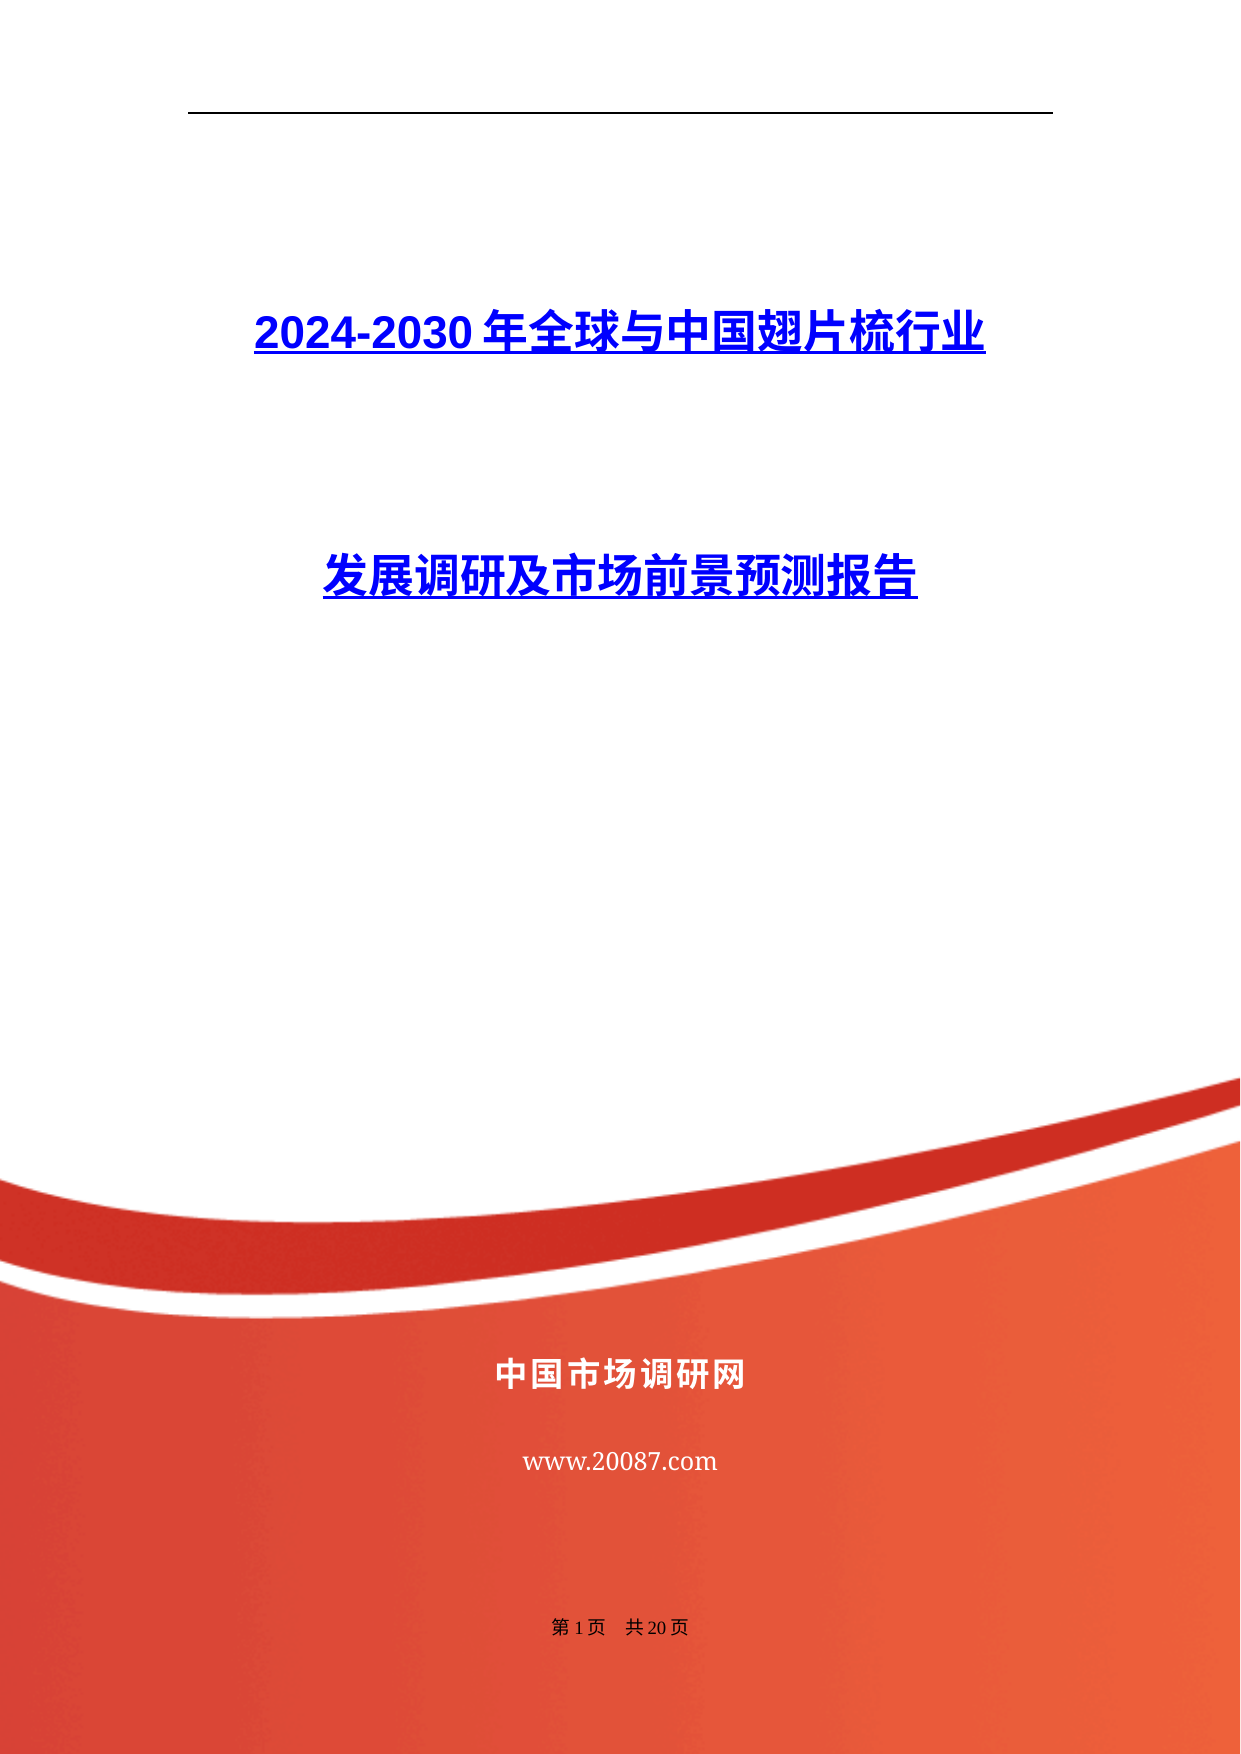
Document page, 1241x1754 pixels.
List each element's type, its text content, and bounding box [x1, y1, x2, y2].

subtitle 中国市场调研网 [187, 1339, 1053, 1404]
table_header 2024-2030年全球与中国翅片梳行业发展调研及市场前景预测报告 [188, 207, 1053, 773]
picture [0, 1006, 1241, 1754]
text www.20087.com [187, 1428, 1053, 1493]
